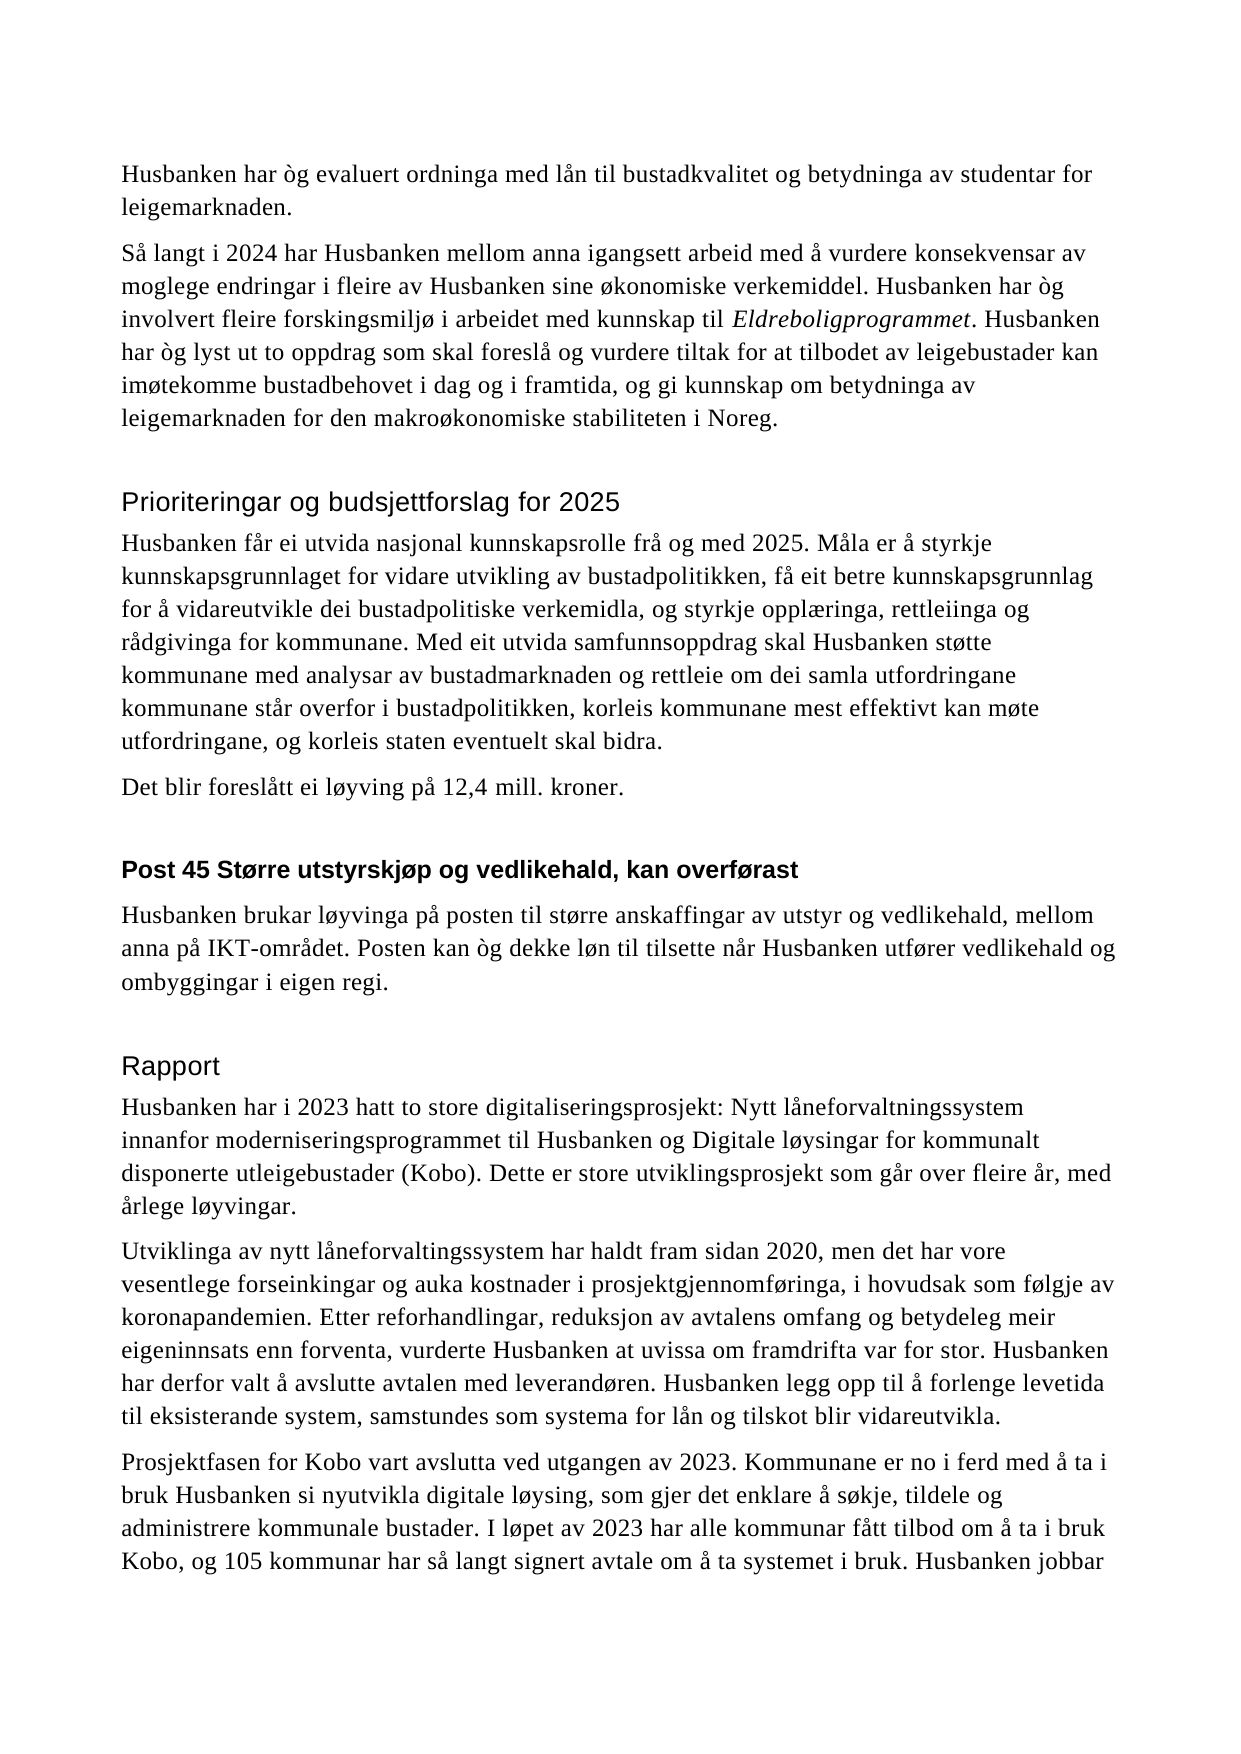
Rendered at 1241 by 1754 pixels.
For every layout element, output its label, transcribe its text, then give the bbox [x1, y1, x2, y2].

text Husbanken får ei utvida nasjonal kunnskapsrolle frå og med 2025. Måla er å styrkje kunnskapsgrunnlaget for vidare utvikling av bustadpolitikken, få eit betre kunnskapsgrunnlag for å vidareutvikle dei bustadpolitiske verkemidla, og styrkje opplæringa, rettleiinga og rådgivinga for kommunane. Med eit utvida samfunnsoppdrag skal Husbanken støtte kommunane med analysar av bustadmarknaden og rettleie om dei samla utfordringane kommunane står overfor i bustadpolitikken, korleis kommunane mest effektivt kan møte utfordringane, og korleis staten eventuelt skal bidra. [121, 528, 1119, 755]
text Utviklinga av nytt låneforvaltingssystem har haldt fram sidan 2020, men det har vore vesentlege forseinkingar og auka kostnader i prosjektgjennomføringa, i hovudsak som følgje av koronapandemien. Etter reforhandlingar, reduksjon av avtalens omfang og betydeleg meir eigeninnsats enn forventa, vurderte Husbanken at uvissa om framdrifta var for stor. Husbanken har derfor valt å avslutte avtalen med leverandøren. Husbanken legg opp til å forlenge levetida til eksisterande system, samstundes som systema for lån og tilskot blir vidareutvikla. [121, 1236, 1119, 1430]
text Husbanken brukar løyvinga på posten til større anskaffingar av utstyr og vedlikehald, mellom anna på IKT-området. Posten kan òg dekke løn til tilsette når Husbanken utfører vedlikehald og ombyggingar i eigen regi. [121, 901, 1119, 995]
text Husbanken har i 2023 hatt to store digitaliseringsprosjekt: Nytt låneforvaltningssystem innanfor moderniseringsprogrammet til Husbanken og Digitale løysingar for kommunalt disponerte utleigebustader (Kobo). Dette er store utviklingsprosjekt som går over fleire år, med årlege løyvingar. [121, 1092, 1119, 1219]
text Prioriteringar og budsjettforslag for 2025 [121, 486, 1119, 517]
text Det blir foreslått ei løyving på 12,4 mill. kroner. [121, 772, 1119, 801]
text Så langt i 2024 har Husbanken mellom anna igangsett arbeid med å vurdere konsekvensar av moglege endringar i fleire av Husbanken sine økonomiske verkemiddel. Husbanken har òg involvert fleire forskingsmiljø i arbeidet med kunnskap til Eldreboligprogrammet. Husbanken har òg lyst ut to oppdrag som skal foreslå og vurdere tiltak for at tilbodet av leigebustader kan imøtekomme bustadbehovet i dag og i framtida, og gi kunnskap om betydninga av leigemarknaden for den makroøkonomiske stabiliteten i Noreg. [121, 238, 1119, 432]
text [121, 159, 1119, 221]
text Post 45 Større utstyrskjøp og vedlikehald, kan overførast [121, 855, 1119, 884]
text Rapport [121, 1049, 1119, 1081]
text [121, 1447, 1119, 1575]
